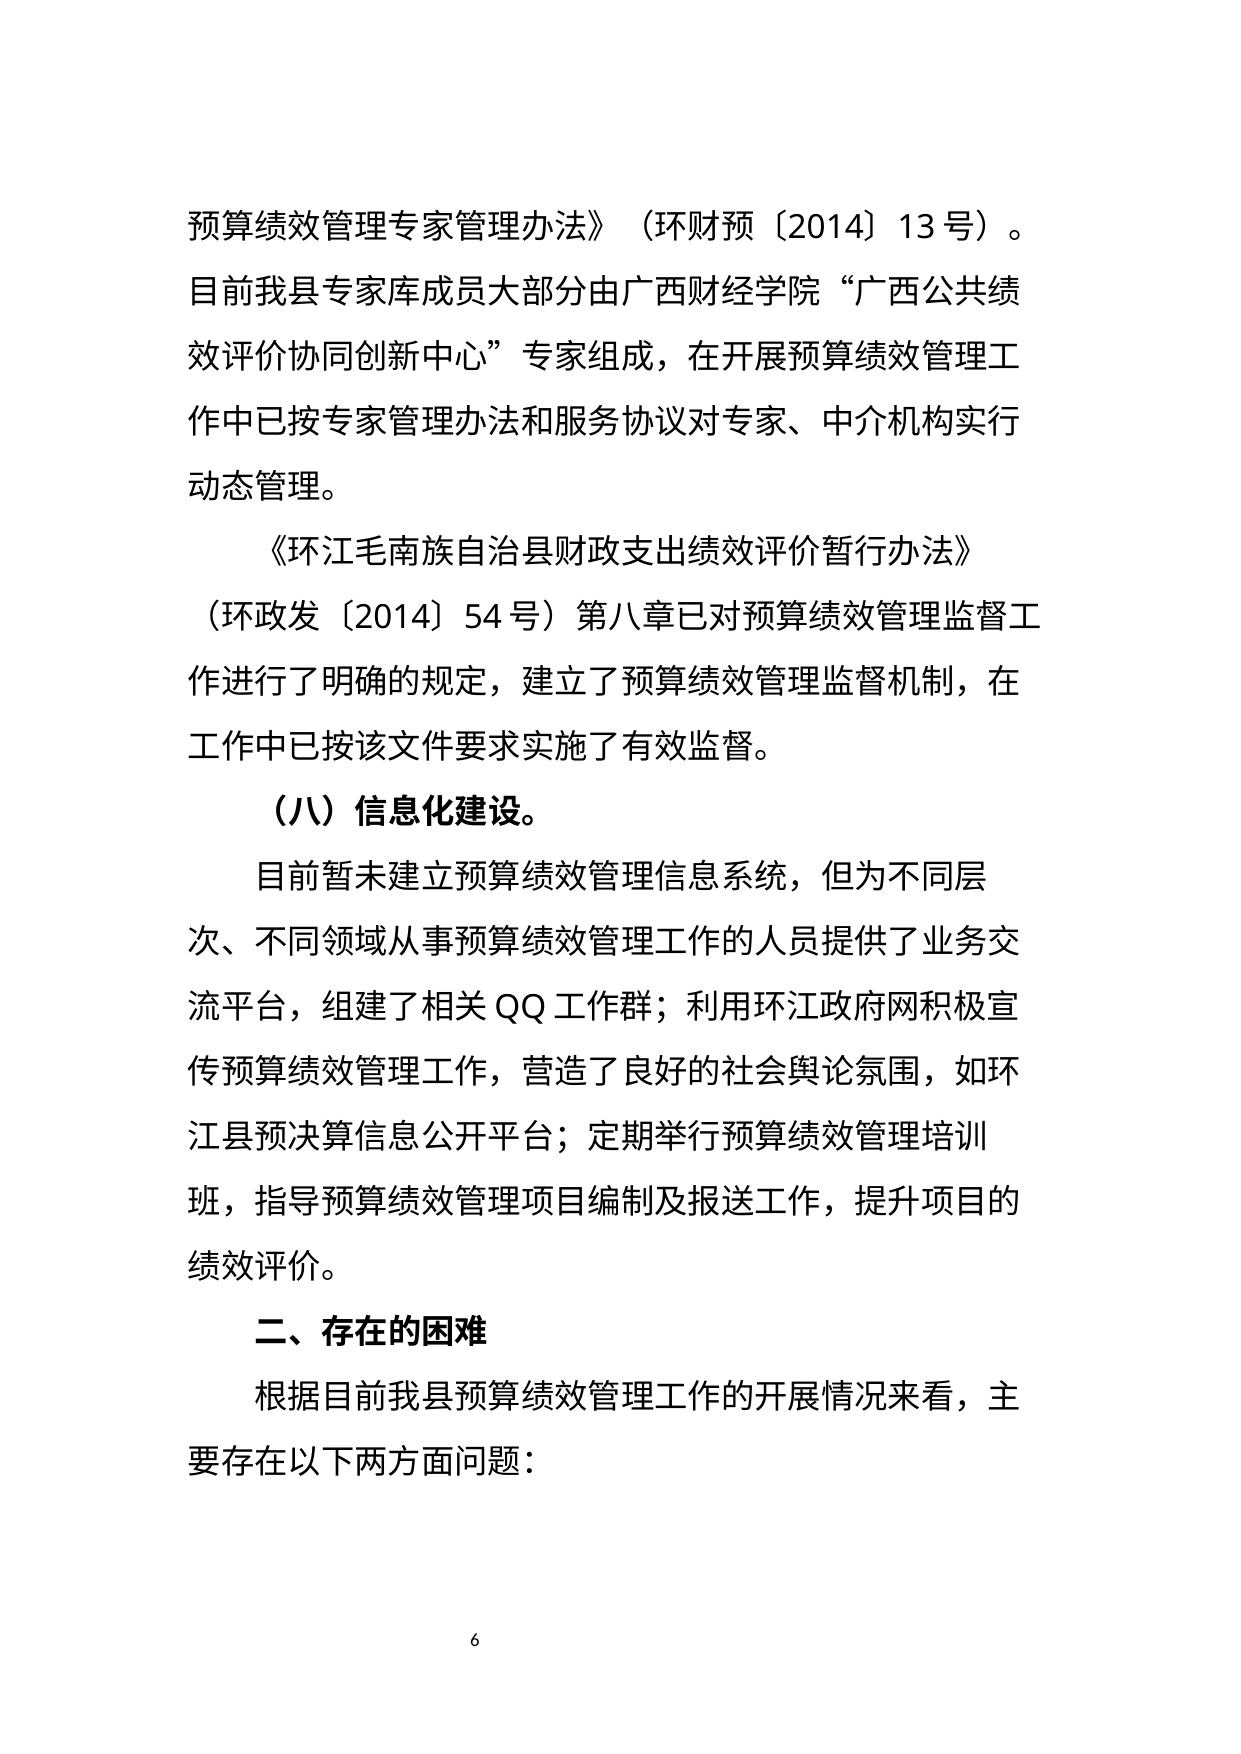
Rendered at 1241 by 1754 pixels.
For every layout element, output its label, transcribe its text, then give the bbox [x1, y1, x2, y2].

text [187, 192, 1053, 517]
text 二、存在的困难 [187, 1297, 1053, 1362]
text 根据目前我县预算绩效管理工作的开展情况来看，主要存在以下两方面问题： [187, 1362, 1053, 1492]
text 目前暂未建立预算绩效管理信息系统，但为不同层次、不同领域从事预算绩效管理工作的人员提供了业务交流平台，组建了相关QQ工作群；利用环江政府网积极宣传预算绩效管理工作，营造了良好的社会舆论氛围，如环江县预决算信息公开平台；定期举行预算绩效管理培训班，指导预算绩效管理项目编制及报送工作，提升项目的绩效评价。 [187, 842, 1053, 1297]
text （八）信息化建设。 [187, 777, 1053, 842]
text 《环江毛南族自治县财政支出绩效评价暂行办法》（环政发〔2014〕54号）第八章已对预算绩效管理监督工作进行了明确的规定，建立了预算绩效管理监督机制，在工作中已按该文件要求实施了有效监督。 [187, 517, 1053, 777]
